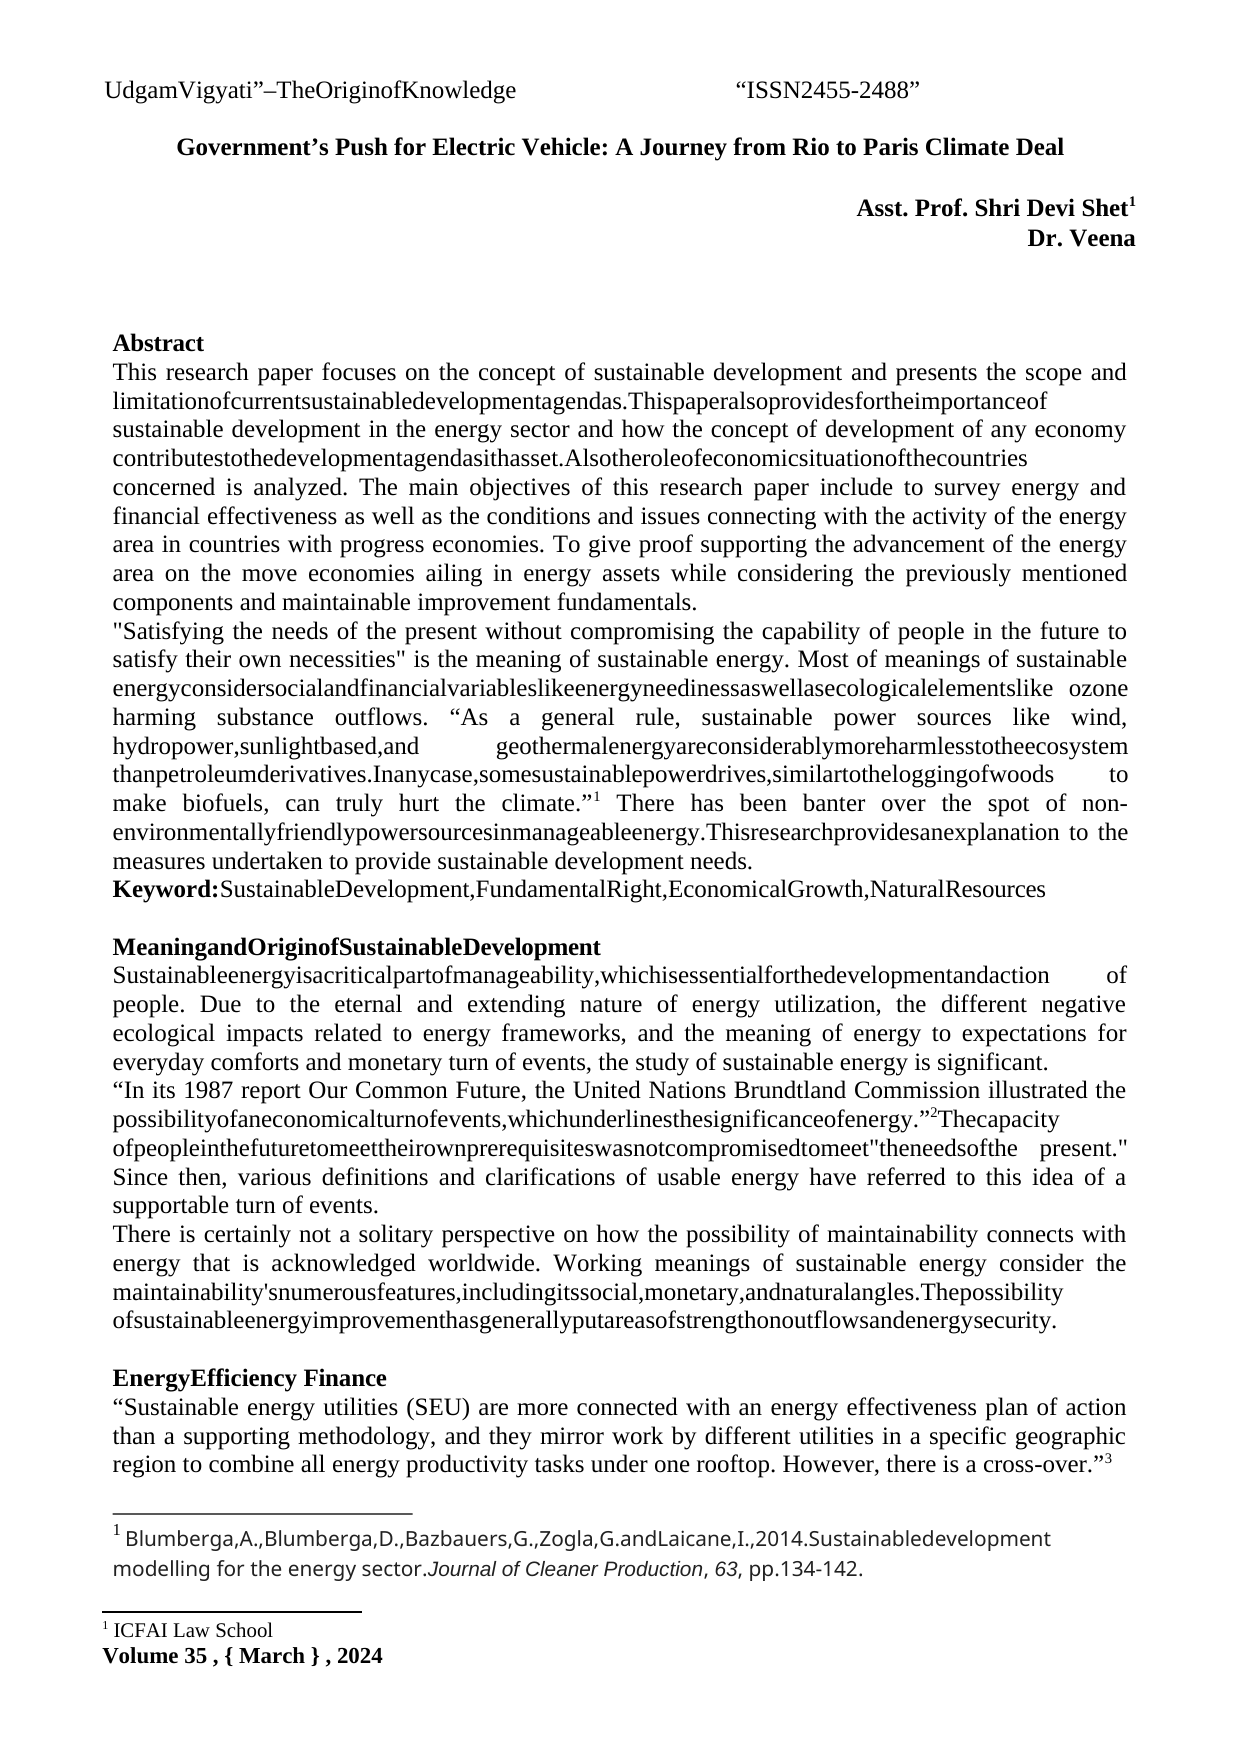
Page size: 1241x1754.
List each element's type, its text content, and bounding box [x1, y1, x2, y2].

text Sustainableenergyisacriticalpartofmanageability,whichisessentialforthedevelopmentandaction of people. Due to the eternal and extending nature of energy utilization, the different negative ecological impacts related to energy frameworks, and the meaning of energy to expectations for everyday comforts and monetary turn of events, the study of sustainable energy is significant. [112, 961, 1127, 1076]
text 1 Blumberga,A.,Blumberga,D.,Bazbauers,G.,Zogla,G.andLaicane,I.,2014.Sustainabledevelopment modelling for the energy sector.Journal of Cleaner Production, 63, pp.134-142. [112, 1520, 1140, 1582]
subtitle EnergyEfficiency Finance [112, 1363, 1140, 1392]
text “In its 1987 report Our Common Future, the United Nations Brundtland Commission illustrated the possibilityofaneconomicalturnofevents,whichunderlinesthesignificanceofenergy.”2Thecapacity ofpeopleinthefuturetomeettheirownprerequisiteswasnotcompromisedtomeet"theneedsofthe present." Since then, various definitions and clarifications of usable energy have referred to this idea of a supportable turn of events. [112, 1076, 1128, 1219]
text "Satisfying the needs of the present without compromising the capability of people in the future to satisfy their own necessities" is the meaning of sustainable energy. Most of meanings of sustainable energyconsidersocialandfinancialvariableslikeenergyneedinessaswellasecologicalelementslike ozone harming substance outflows. “As a general rule, sustainable power sources like wind, hydropower,sunlightbased,and geothermalenergyareconsiderablymoreharmlesstotheecosystem thanpetroleumderivatives.Inanycase,somesustainablepowerdrives,similartotheloggingofwoods to make biofuels, can truly hurt the climate.”1 There has been banter over the spot of non- environmentallyfriendlypowersourcesinmanageableenergy.Thisresearchprovidesanexplanation to the measures undertaken to provide sustainable development needs. [112, 616, 1129, 874]
text There is certainly not a solitary perspective on how the possibility of maintainability connects with energy that is acknowledged worldwide. Working meanings of sustainable energy consider the maintainability'snumerousfeatures,includingitssocial,monetary,andnaturalangles.Thepossibility ofsustainableenergyimprovementhasgenerallyputareasofstrengthonoutflowsandenergysecurity. [112, 1219, 1128, 1334]
text This research paper focuses on the concept of sustainable development and presents the scope and limitationofcurrentsustainabledevelopmentagendas.Thispaperalsoprovidesfortheimportanceof sustainable development in the energy sector and how the concept of development of any economy contributestothedevelopmentagendasithasset.Alsotheroleofeconomicsituationofthecountries concerned is analyzed. The main objectives of this research paper include to survey energy and financial effectiveness as well as the conditions and issues connecting with the activity of the energy area in countries with progress economies. To give proof supporting the advancement of the energy area on the move economies ailing in energy assets while considering the previously mentioned components and maintainable improvement fundamentals. [112, 357, 1128, 616]
subtitle MeaningandOriginofSustainableDevelopment [112, 932, 1140, 961]
subtitle Government’s Push for Electric Vehicle: A Journey from Rio to Paris Climate Deal [105, 132, 1136, 161]
text Keyword:SustainableDevelopment,FundamentalRight,EconomicalGrowth,NaturalResources [112, 874, 1140, 903]
subtitle Dr. Veena [105, 223, 1136, 252]
subtitle Abstract [112, 328, 1140, 357]
text “Sustainable energy utilities (SEU) are more connected with an energy effectiveness plan of action than a supporting methodology, and they mirror work by different utilities in a specific geographic region to combine all energy productivity tasks under one rooftop. However, there is a cross-over.”3 [112, 1392, 1127, 1478]
subtitle Asst. Prof. Shri Devi Shet [105, 193, 1136, 222]
